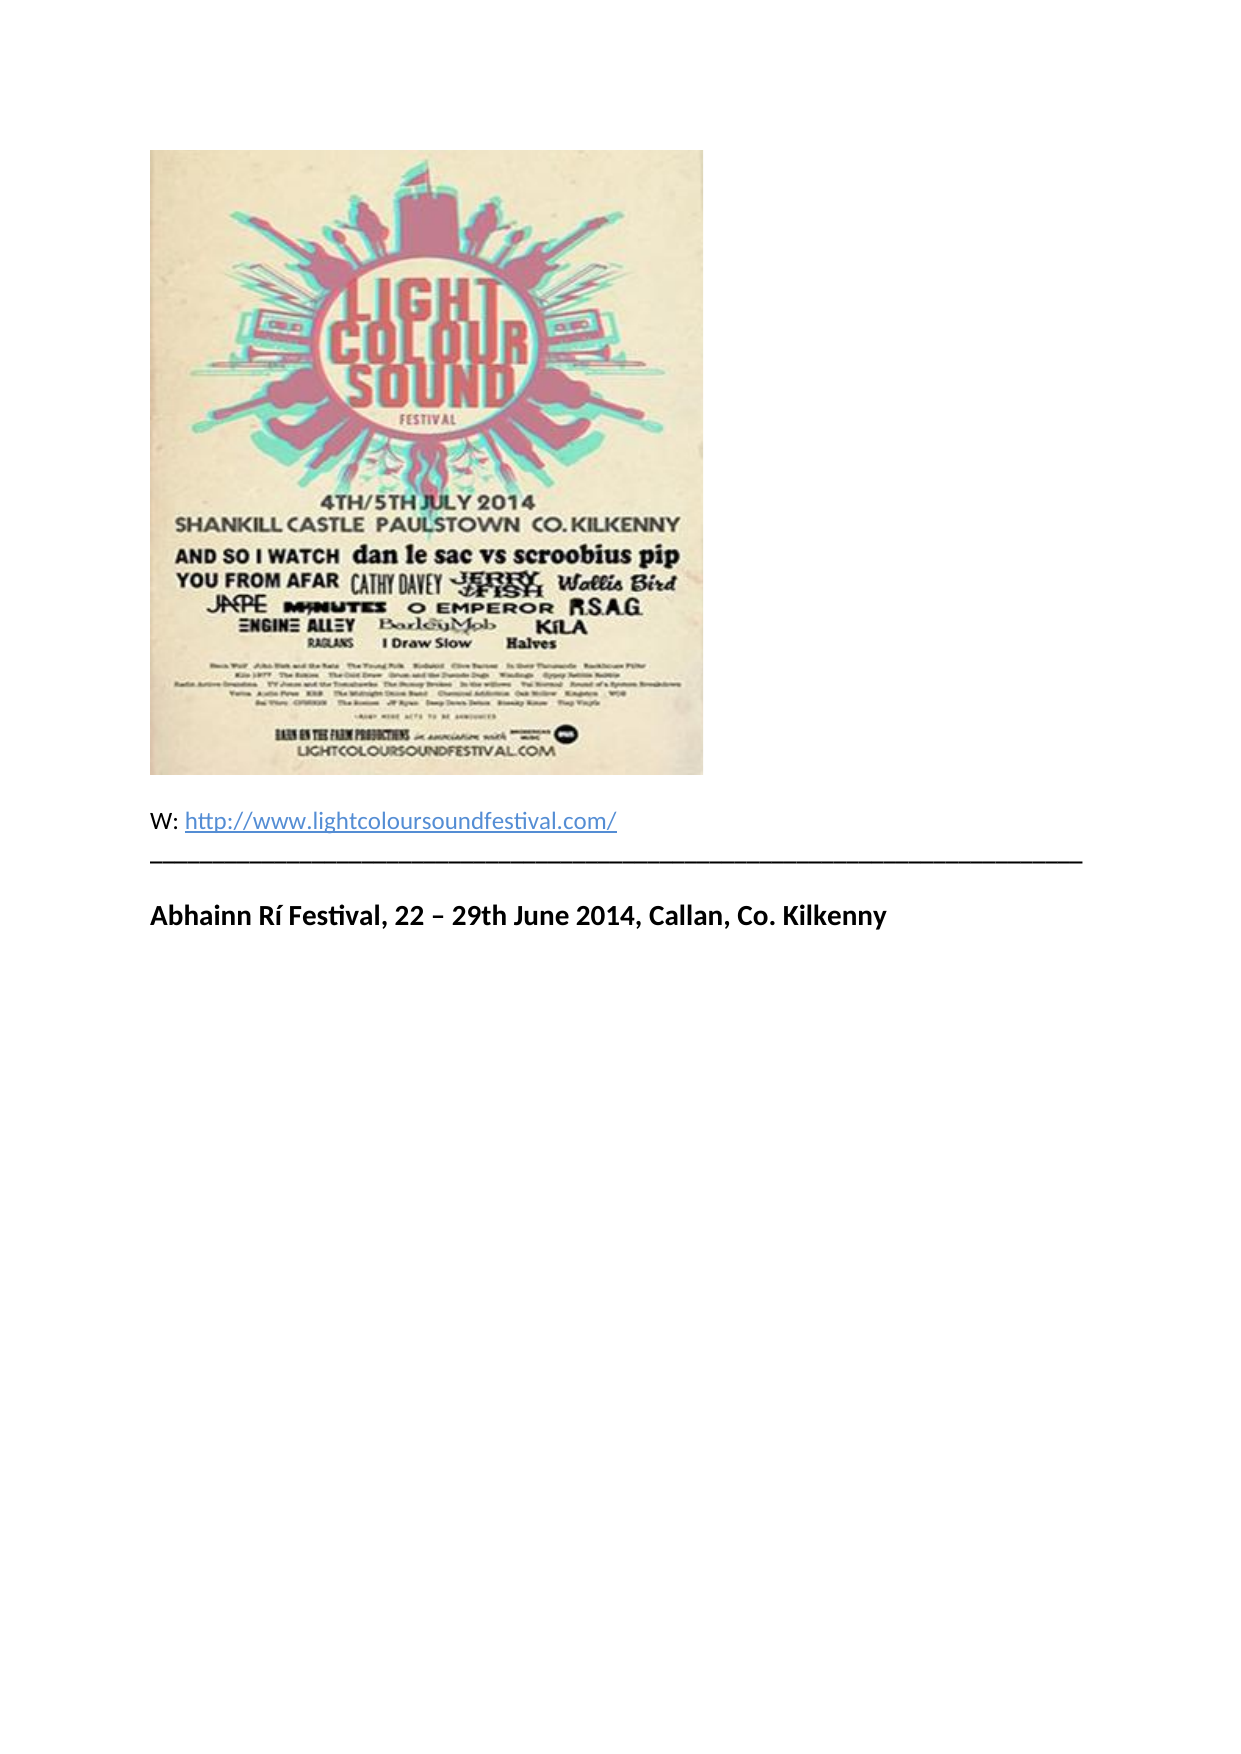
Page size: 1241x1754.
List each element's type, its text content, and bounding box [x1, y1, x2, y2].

text ___________________________________________________________________________ [150, 836, 1090, 867]
subtitle Abhainn Rí Festival, 22 – 29th June 2014, Callan, Co. Kilkenny [150, 897, 1090, 933]
text W: http://www.lightcoloursoundfestival.com/ [150, 806, 1090, 836]
picture [150, 150, 704, 775]
